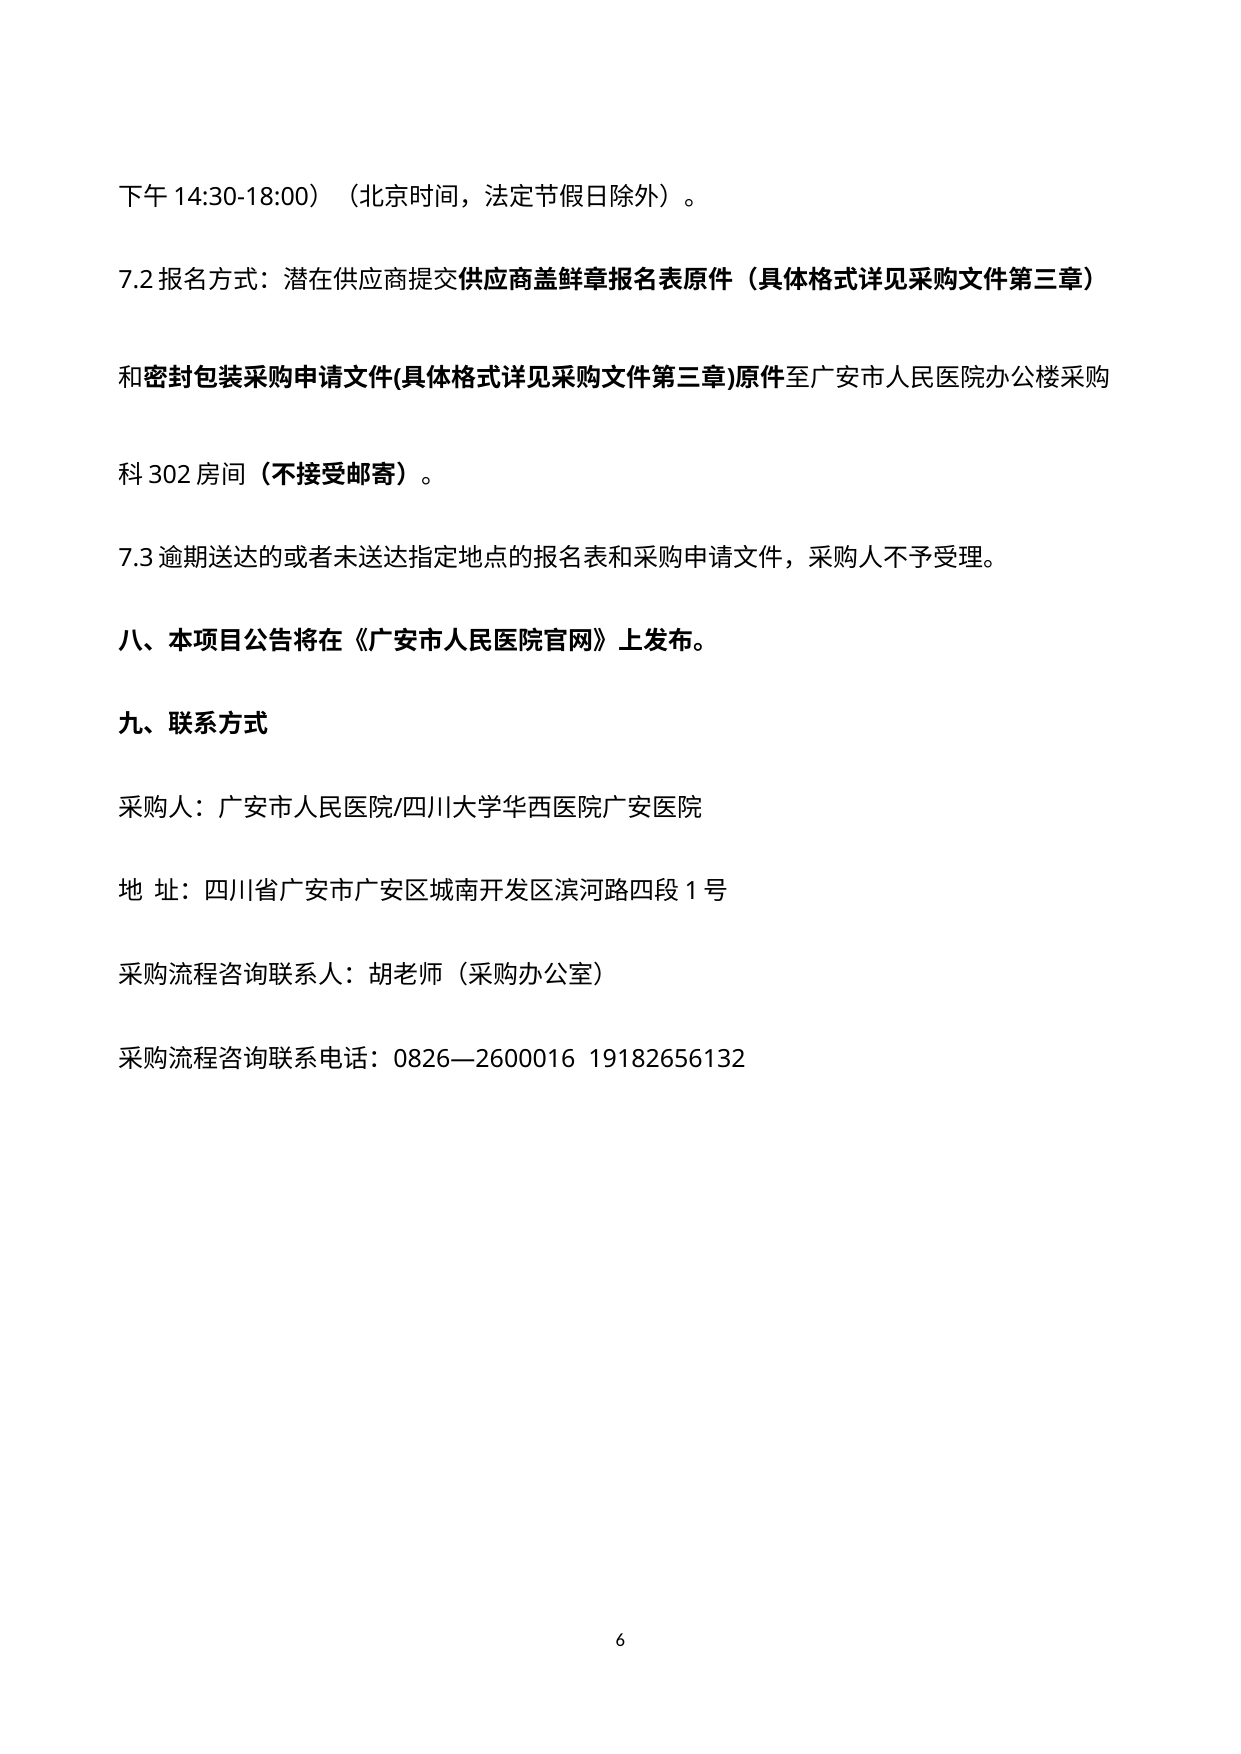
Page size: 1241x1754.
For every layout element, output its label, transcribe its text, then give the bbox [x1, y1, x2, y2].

text 采购流程咨询联系电话：0826—2600016 19182656132 [118, 1024, 1124, 1089]
text 九、联系方式 [118, 689, 1122, 754]
text 八、本项目公告将在《广安市人民医院官网》上发布。 [118, 606, 1122, 671]
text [118, 162, 1124, 227]
text 采购流程咨询联系人：胡老师（采购办公室） [118, 940, 1124, 1005]
text 地 址：四川省广安市广安区城南开发区滨河路四段1号 [118, 856, 1124, 921]
text 采购人：广安市人民医院/四川大学华西医院广安医院 [118, 773, 1124, 838]
text 7.2报名方式：潜在供应商提交供应商盖鲜章报名表原件（具体格式详见采购文件第三章）和密封包装采购申请文件(具体格式详见采购文件第三章)原件至广安市人民医院办公楼采购科302房间（不接受邮寄）。 [118, 245, 1124, 505]
text 7.3逾期送达的或者未送达指定地点的报名表和采购申请文件，采购人不予受理。 [118, 523, 1122, 588]
